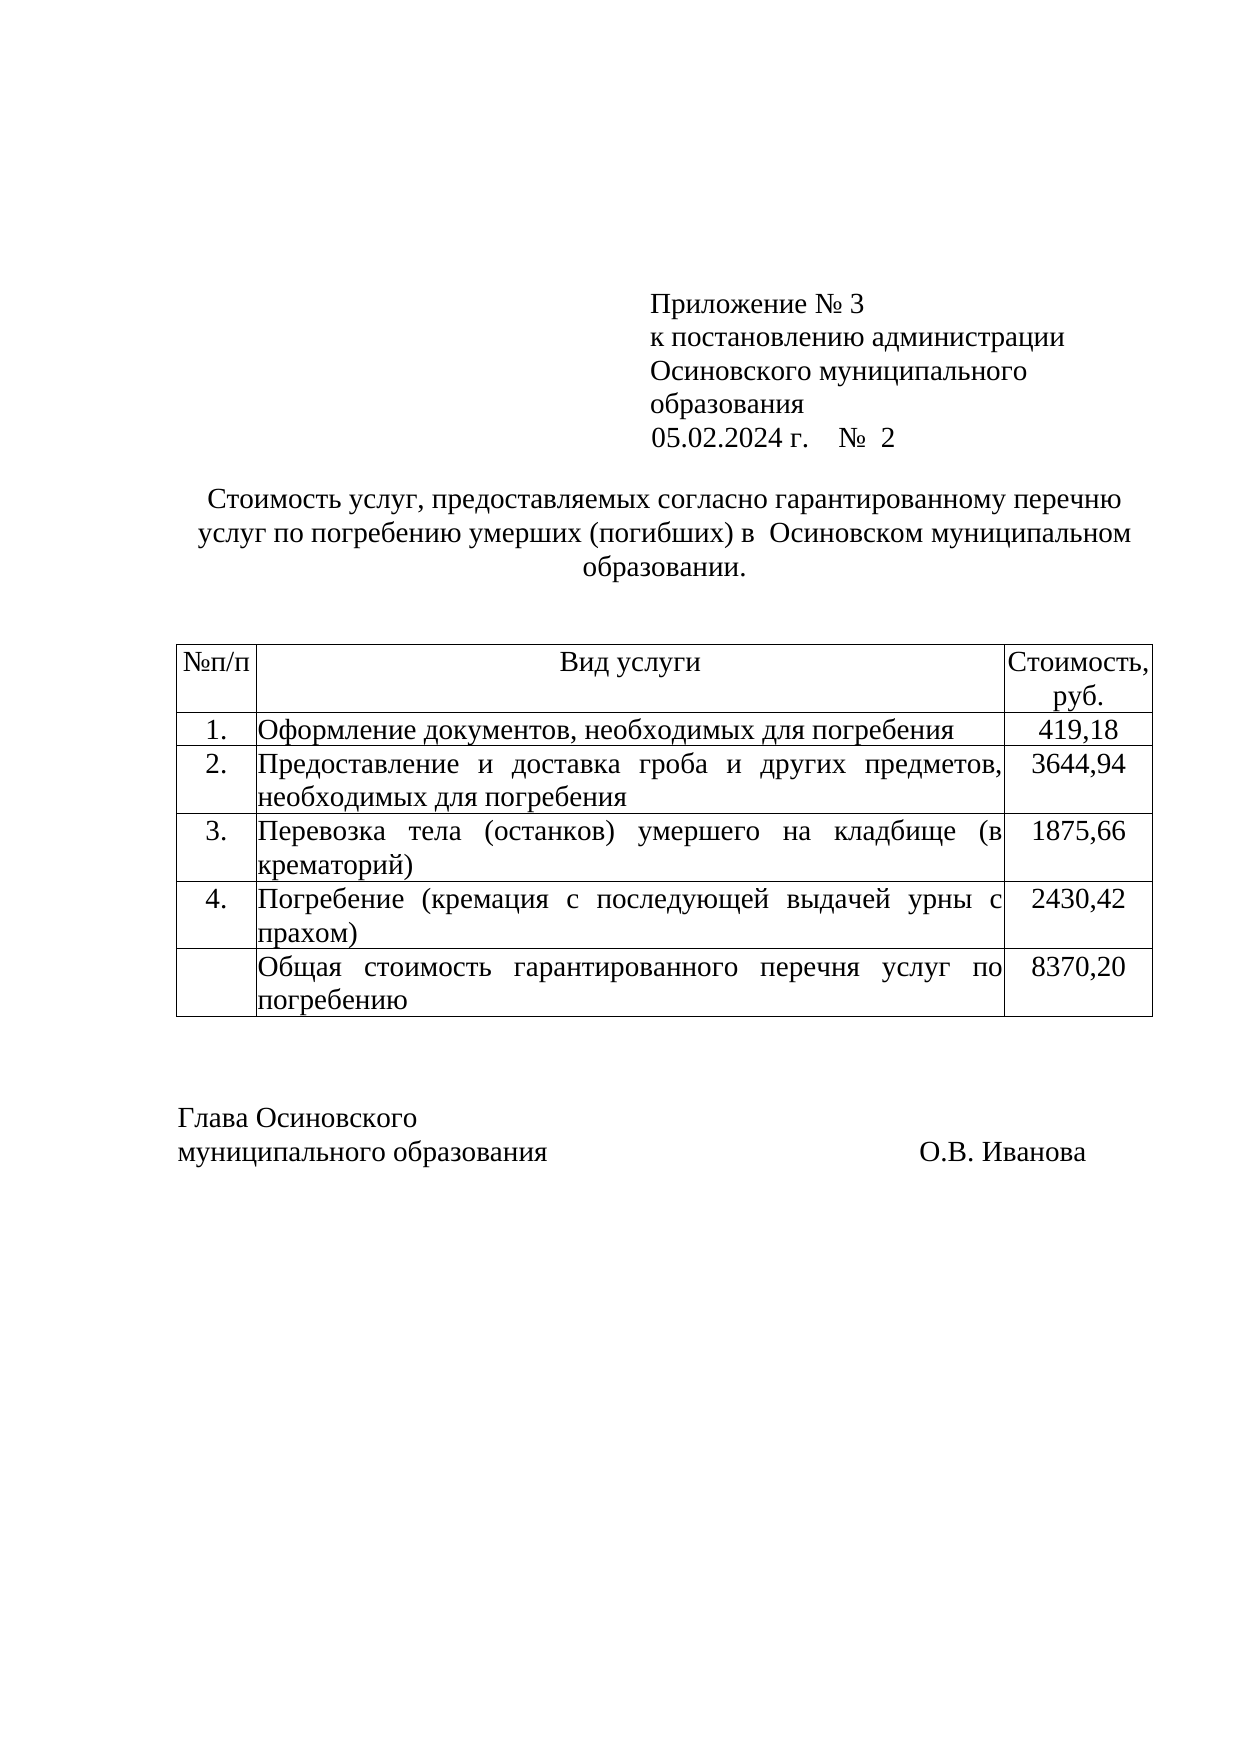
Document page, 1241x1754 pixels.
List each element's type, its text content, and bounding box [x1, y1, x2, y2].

table_cell 419,18 [1005, 713, 1152, 745]
text 05.02.2024 г. № 2 [177, 420, 1152, 453]
table_cell 3644,94 [1005, 746, 1152, 813]
table_cell Общая стоимость гарантированного перечня услуг по погребению [257, 949, 1004, 1016]
table_cell [177, 949, 256, 1016]
table_header Стоимость, руб. [1005, 645, 1152, 711]
text Приложение № 3 [650, 286, 1152, 319]
table_cell Перевозка тела (останков) умершего на кладбище (в крематорий) [257, 814, 1004, 881]
table_cell Предоставление и доставка гроба и других предметов, необходимых для погребения [257, 746, 1004, 813]
table_cell 8370,20 [1005, 949, 1152, 1016]
table_cell 4. [177, 882, 256, 948]
table_header Вид услуги [257, 645, 1004, 711]
table_cell 1875,66 [1005, 814, 1152, 881]
table_cell 2. [177, 746, 256, 813]
table_cell 3. [177, 814, 256, 881]
table_header №п/п [177, 645, 256, 711]
text Стоимость услуг, предоставляемых согласно гарантированному перечню услуг по погребению умерших (погибших) в Осиновском муниципальном образовании. [177, 482, 1152, 582]
table_cell 1. [177, 713, 256, 745]
table_cell Оформление документов, необходимых для погребения [257, 713, 1004, 745]
text Глава Осиновского [177, 1100, 1152, 1134]
table_cell 2430,42 [1005, 882, 1152, 948]
text Осиновского муниципального образования [650, 353, 1181, 420]
table_cell Погребение (кремация с последующей выдачей урны с прахом) [257, 882, 1004, 948]
text муниципального образования О.В. Иванова [177, 1134, 1152, 1167]
text к постановлению администрации [650, 319, 1152, 353]
